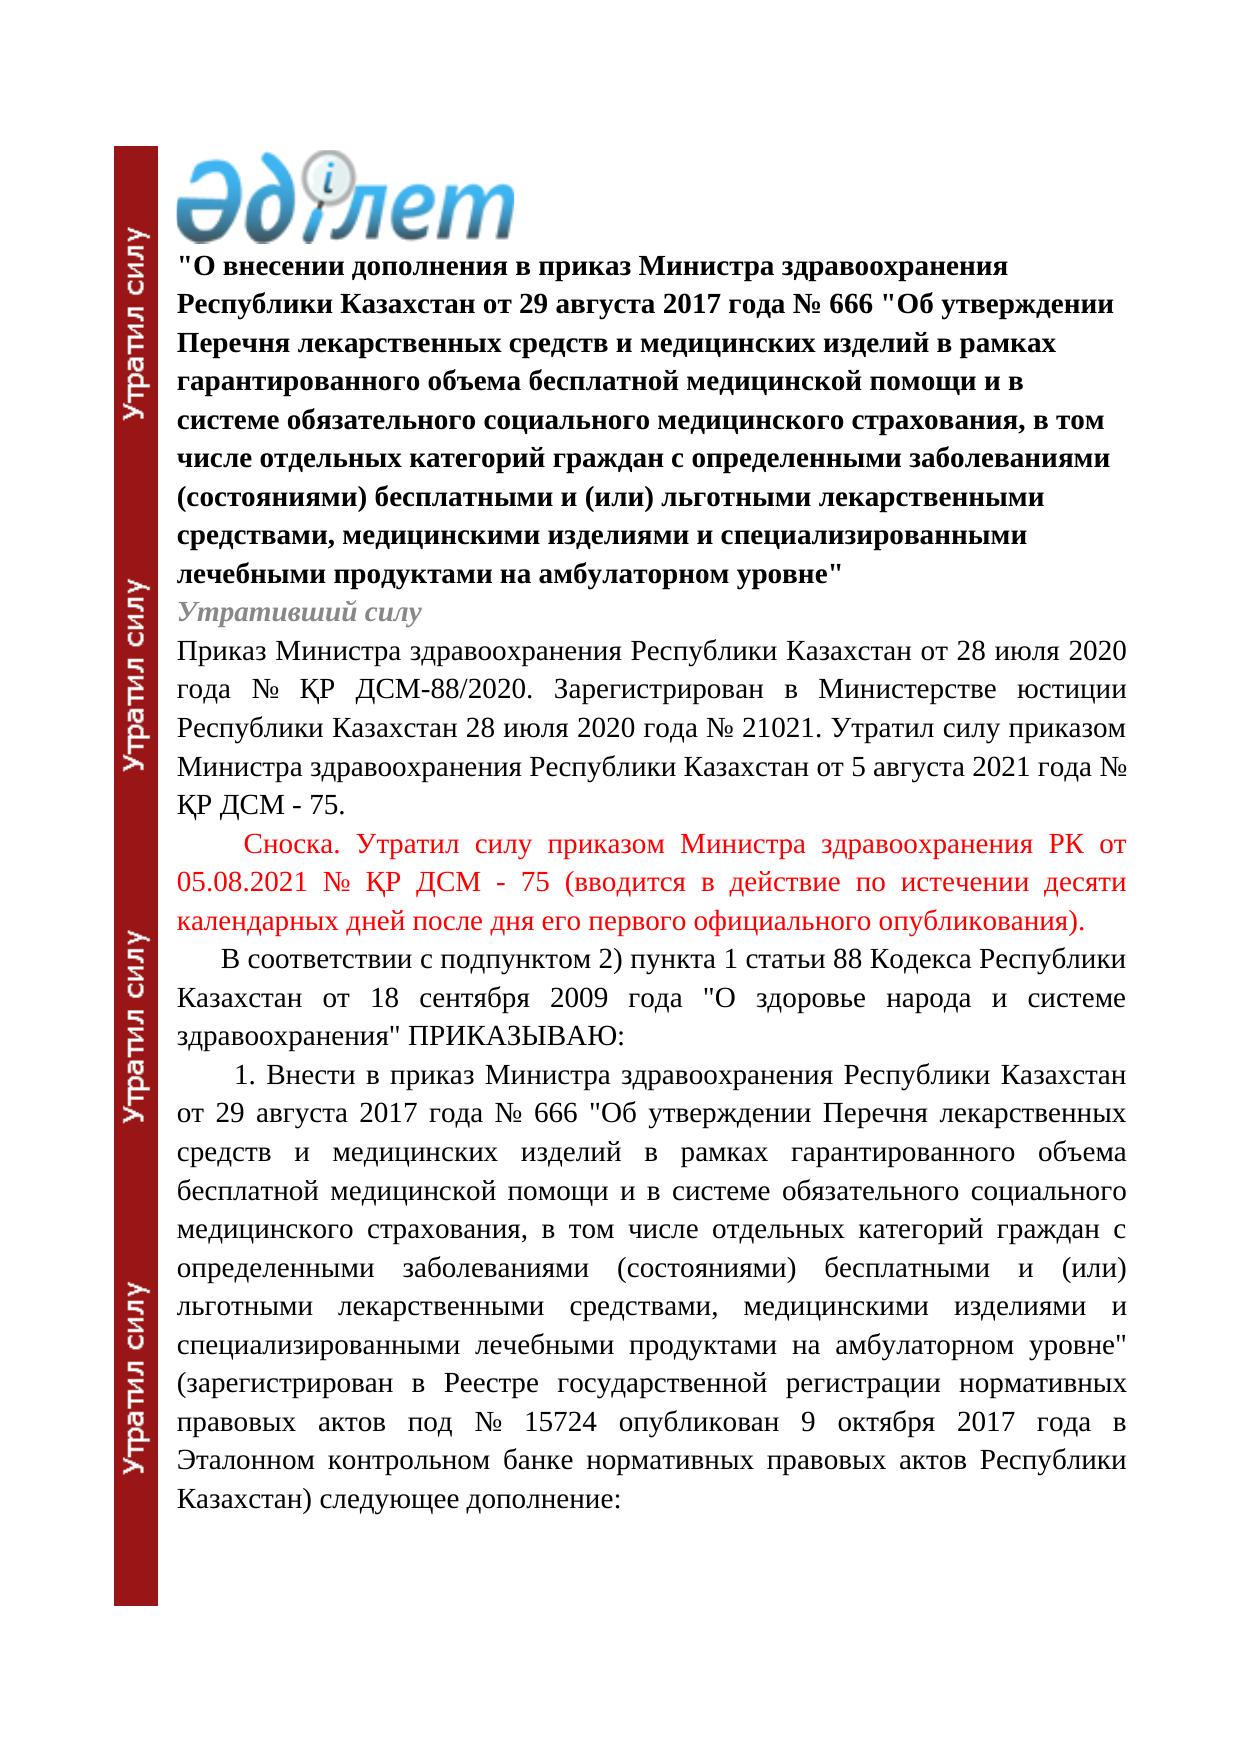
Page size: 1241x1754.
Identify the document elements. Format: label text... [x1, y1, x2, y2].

picture [114, 1514, 158, 1606]
picture [114, 146, 158, 248]
text Приказ Министра здравоохранения Республики Казахстан от 28 июля 2020 года № ҚР ДСМ-88/2020. Зарегистрирован в Министерстве юстиции Республики Казахстан 28 июля 2020 года № 21021. Утратил силу приказом Министра здравоохранения Республики Казахстан от 5 августа 2021 года № ҚР ДСМ - 75. [112, 633, 1128, 821]
text "О внесении дополнения в приказ Министра здравоохранения Республики Казахстан от 29 августа 2017 года № 666 "Об утверждении Перечня лекарственных средств и медицинских изделий в рамках гарантированного объема бесплатной медицинской помощи и в системе обязательного социального медицинского страхования, в том числе отдельных категорий граждан с определенными заболеваниями (состояниями) бесплатными и (или) льготными лекарственными средствами, медицинскими изделиями и специализированными лечебными продуктами на амбулаторном уровне" [112, 248, 1128, 589]
picture [176, 150, 515, 244]
text 1. Внести в приказ Министра здравоохранения Республики Казахстан от 29 августа 2017 года № 666 "Об утверждении Перечня лекарственных средств и медицинских изделий в рамках гарантированного объема бесплатной медицинской помощи и в системе обязательного социального медицинского страхования, в том числе отдельных категорий граждан с определенными заболеваниями (состояниями) бесплатными и (или) льготными лекарственными средствами, медицинскими изделиями и специализированными лечебными продуктами на амбулаторном уровне" (зарегистрирован в Реестре государственной регистрации нормативных правовых актов под № 15724 опубликован 9 октября 2017 года в Эталонном контрольном банке нормативных правовых актов Республики Казахстан) следующее дополнение: [112, 1057, 1128, 1514]
text Утративший силу [112, 594, 1128, 628]
picture [114, 589, 158, 594]
picture [114, 821, 158, 826]
picture [114, 936, 158, 941]
text Сноска. Утратил силу приказом Министра здравоохранения РК от 05.08.2021 № ҚР ДСМ - 75 (вводится в действие по истечении десяти календарных дней после дня его первого официального опубликования). [112, 826, 1128, 936]
text В соответствии с подпунктом 2) пункта 1 статьи 88 Кодекса Республики Казахстан от 18 сентября 2009 года "О здоровье народа и системе здравоохранения" ПРИКАЗЫВАЮ: [112, 941, 1128, 1052]
picture [114, 1052, 158, 1057]
picture [114, 628, 158, 633]
